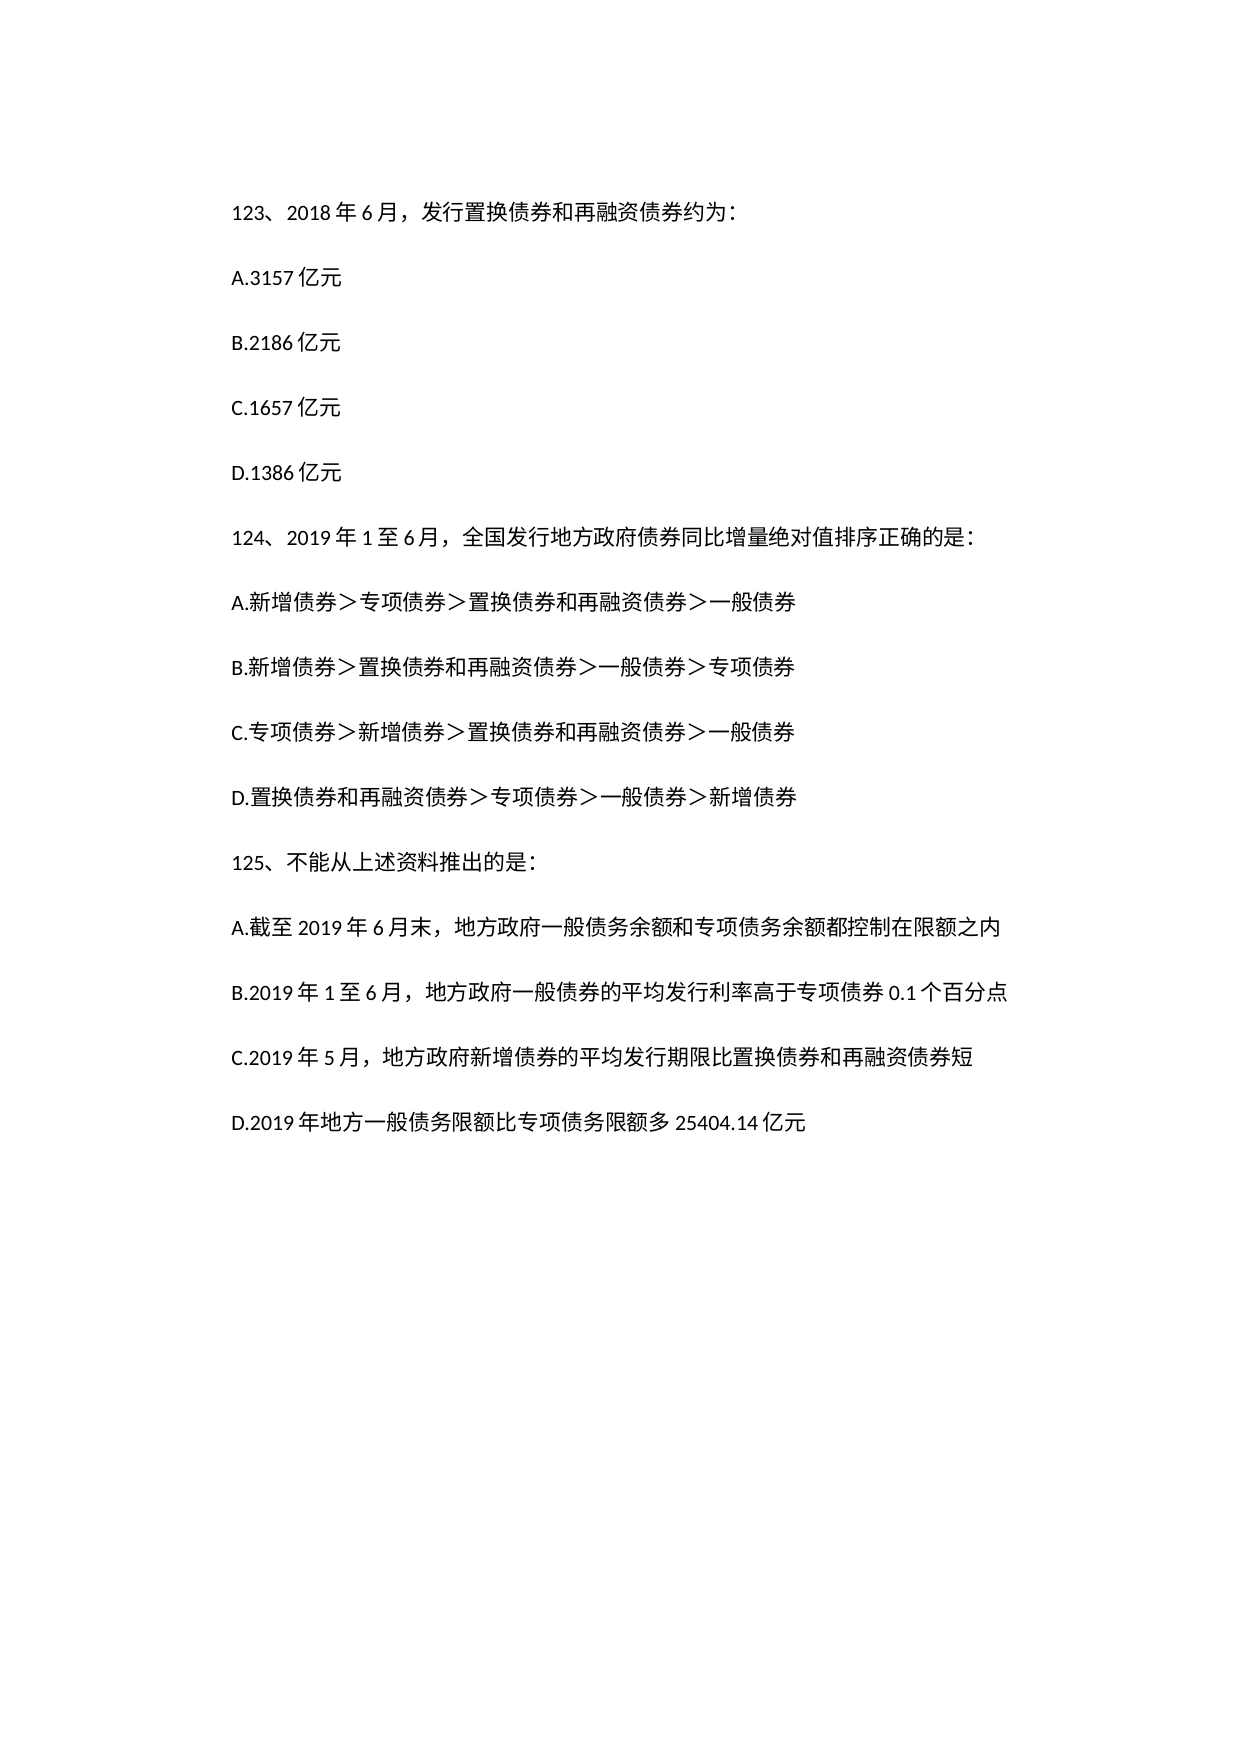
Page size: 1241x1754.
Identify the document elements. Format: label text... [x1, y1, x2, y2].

text A.3157亿元 [187, 259, 1053, 292]
text C.2019年5月，地方政府新增债券的平均发行期限比置换债券和再融资债券短 [187, 1039, 1053, 1072]
text B.2019年1至6月，地方政府一般债券的平均发行利率高于专项债券0.1个百分点 [187, 974, 1053, 1007]
text A.新增债券＞专项债券＞置换债券和再融资债券＞一般债券 [187, 584, 1053, 617]
text D.2019年地方一般债务限额比专项债务限额多25404.14亿元 [187, 1104, 1053, 1137]
text D.置换债券和再融资债券＞专项债券＞一般债券＞新增债券 [187, 779, 1053, 812]
text A.截至2019年6月末，地方政府一般债务余额和专项债务余额都控制在限额之内 [187, 909, 1053, 942]
text 123、2018年6月，发行置换债券和再融资债券约为： [187, 194, 1053, 227]
text C.1657亿元 [187, 389, 1053, 422]
text C.专项债券＞新增债券＞置换债券和再融资债券＞一般债券 [187, 714, 1053, 747]
text B.2186亿元 [187, 324, 1053, 357]
text 125、不能从上述资料推出的是： [187, 844, 1053, 877]
text 124、2019年1至6月，全国发行地方政府债券同比增量绝对值排序正确的是： [187, 519, 1053, 552]
text B.新增债券＞置换债券和再融资债券＞一般债券＞专项债券 [187, 649, 1053, 682]
text D.1386亿元 [187, 454, 1053, 487]
